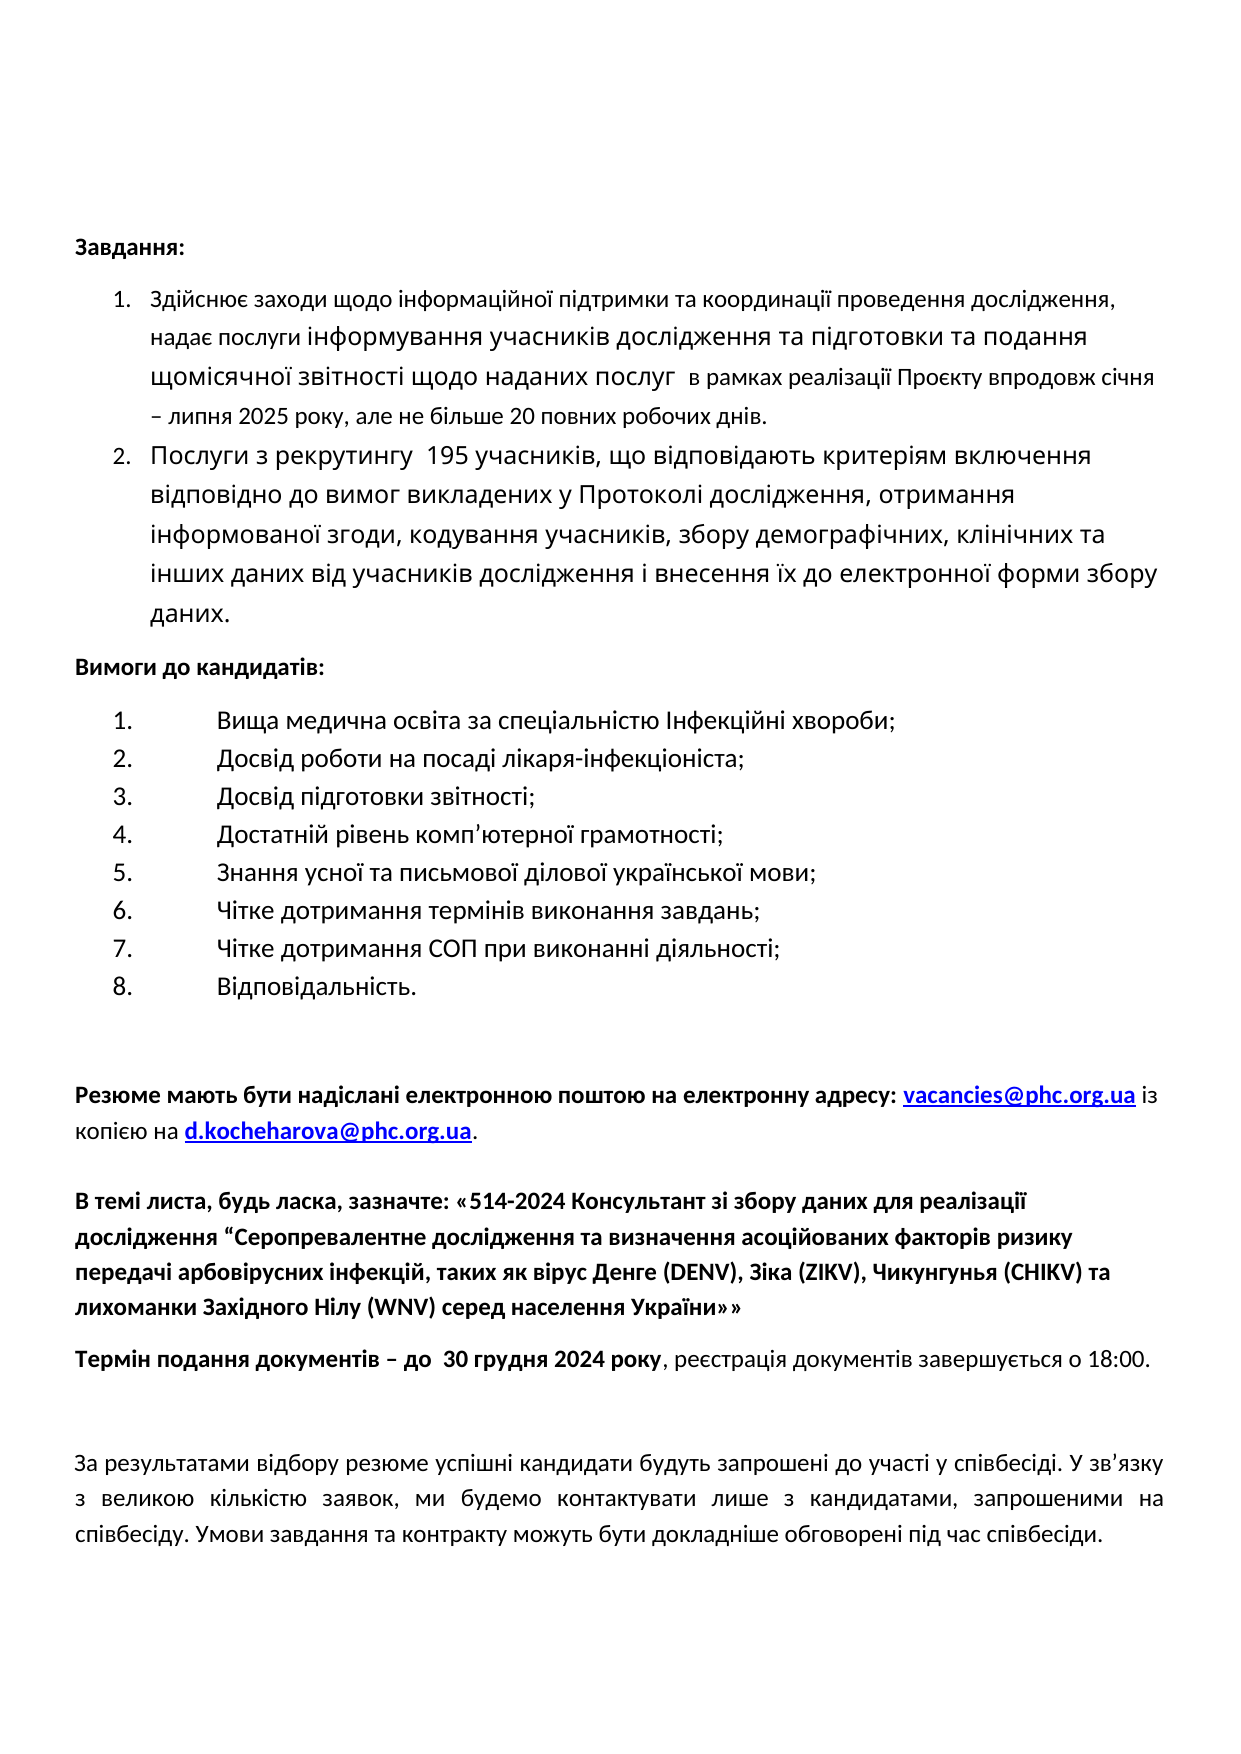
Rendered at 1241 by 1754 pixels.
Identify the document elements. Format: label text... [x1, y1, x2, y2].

list Послуги з рекрутингу 195 учасників, що відповідають критеріям включення відповідно до вимог викладених у Протоколі дослідження, отримання інформованої згоди, кодування учасників, збору демографічних, клінічних та інших даних від учасників дослідження і внесення їх до електронної форми збору даних. [112, 437, 1165, 629]
text Вимоги до кандидатів: [75, 651, 1165, 682]
list Вища медична освіта за спеціальністю Інфекційні хвороби; [112, 703, 1165, 736]
list Досвід роботи на посаді лікаря-інфекціоніста; [112, 741, 1165, 774]
text Резюме мають бути надіслані електронною поштою на електронну адресу: vacancies@phc.org.ua із копією на d.kocheharova@phc.org.ua. В темі листа, будь ласка, зазначте: «514-2024 Консультант зі збору даних для реалізації дослідження “Серопревалентне дослідження та визначення асоційованих факторів ризику передачі арбовірусних інфекцій, таких як вірус Денге (DENV), Зіка (ZIKV), Чикунгунья (CHIKV) та лихоманки Західного Нілу (WNV) серед населення України»» [75, 1079, 1165, 1322]
text Завдання: [75, 231, 1165, 261]
text За результатами відбору резюме успішні кандидати будуть запрошені до участі у співбесіді. У зв’язку з великою кількістю заявок, ми будемо контактувати лише з кандидатами, запрошеними на співбесіду. Умови завдання та контракту можуть бути докладніше обговорені під час співбесіди. [74, 1447, 1165, 1548]
list Відповідальність. [112, 969, 1165, 1002]
text Термін подання документів – до 30 грудня 2024 року, реєстрація документів завершується о 18:00. [75, 1343, 1165, 1374]
list Досвід підготовки звітності; [112, 779, 1165, 812]
list Достатній рівень компʼютерної грамотності; [112, 817, 1165, 850]
list Чітке дотримання СОП при виконанні діяльності; [112, 931, 1165, 964]
list Знання усної та письмової ділової української мови; [112, 855, 1165, 888]
list Чітке дотримання термінів виконання завдань; [112, 893, 1165, 926]
list Здійснює заходи щодо інформаційної підтримки та координації проведення дослідження, надає послуги інформування учасників дослідження та підготовки та подання щомісячної звітності щодо наданих послуг в рамках реалізації Проєкту впродовж січня – липня 2025 року, але не більше 20 повних робочих днів. [112, 283, 1165, 432]
